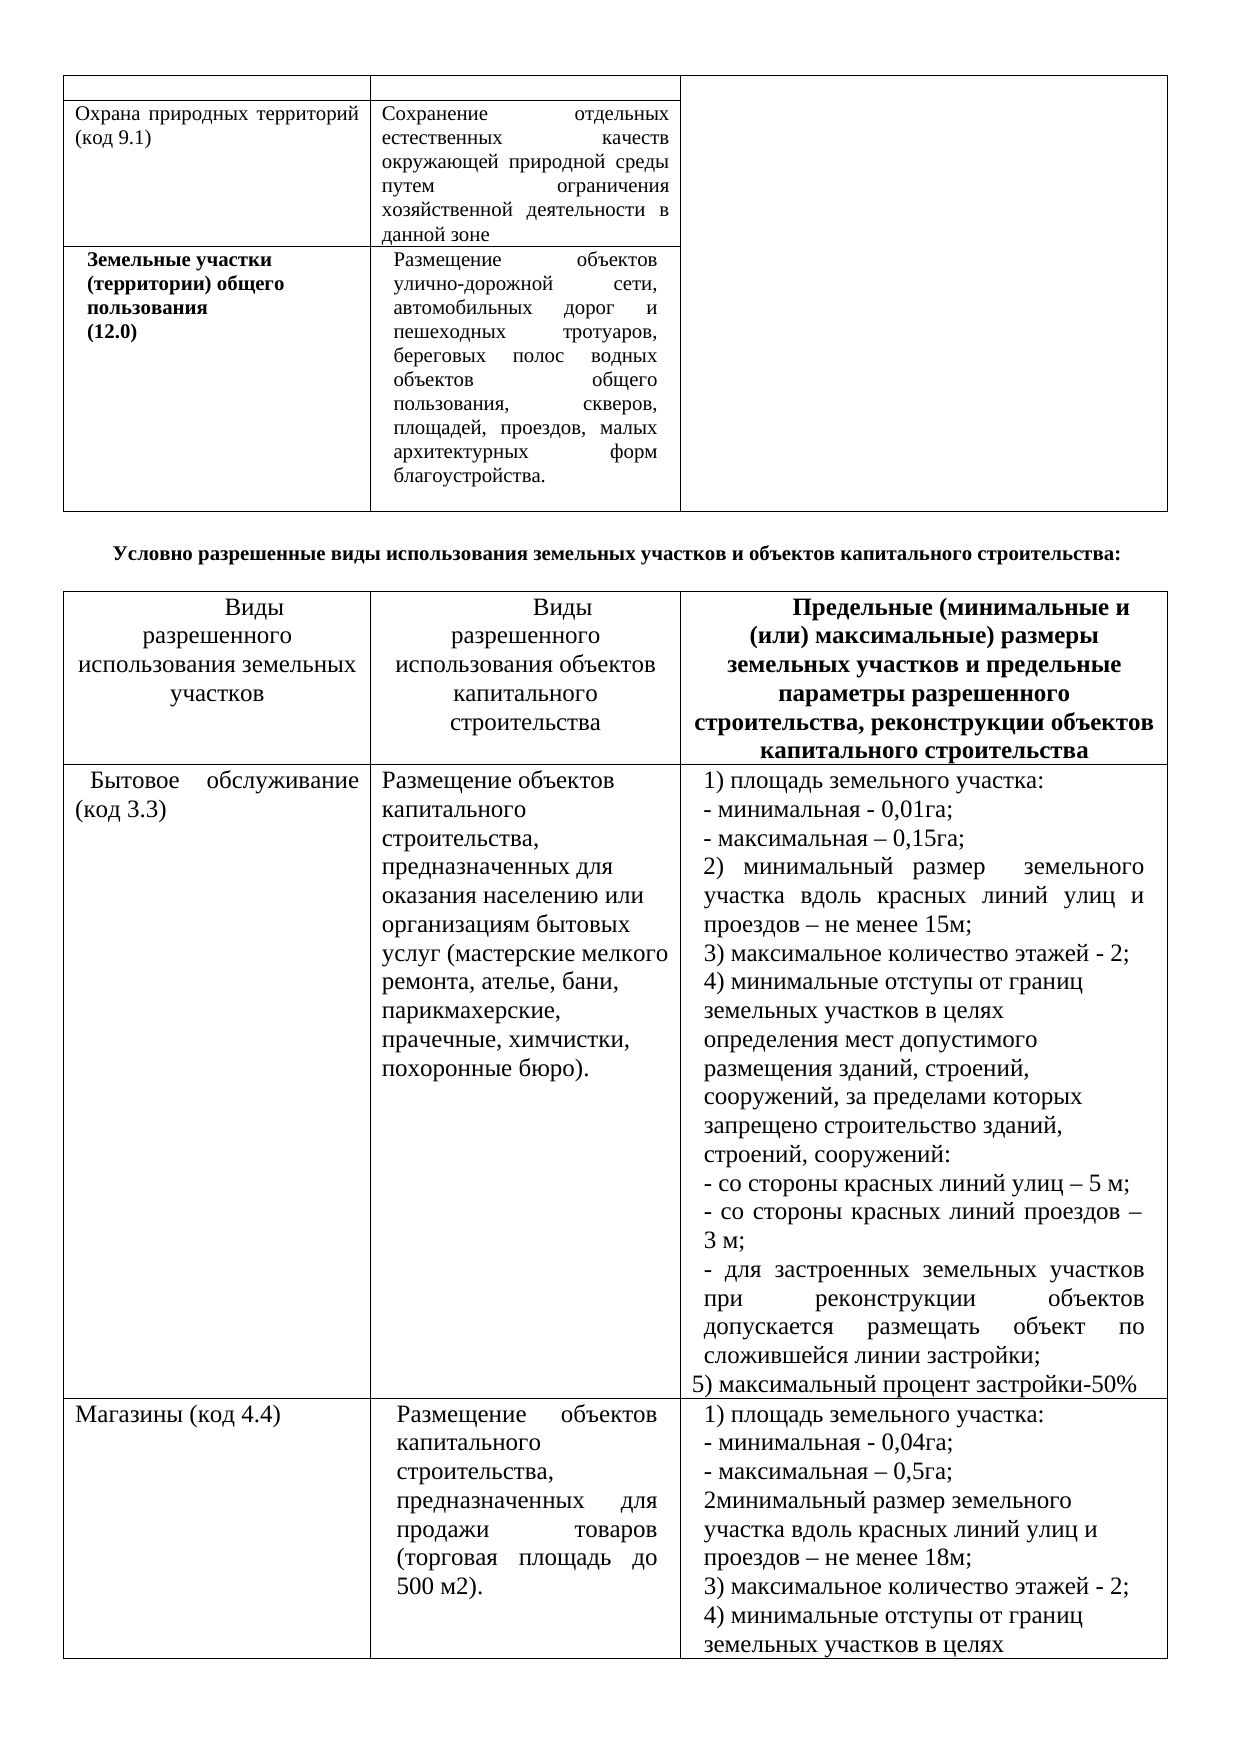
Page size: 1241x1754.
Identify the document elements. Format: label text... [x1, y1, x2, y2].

table_cell Бытовое обслуживание (код 3.3) [64, 765, 370, 1398]
table_header Предельные (минимальные и (или) максимальные) размеры земельных участков и предельные параметры разрешенного строительства, реконструкции объектов капитального строительства [681, 592, 1167, 764]
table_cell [681, 1399, 1167, 1657]
table_cell Размещение объектов капитального строительства, предназначенных для оказания населению или организациям бытовых услуг (мастерские мелкого ремонта, ателье, бани, парикмахерские, прачечные, химчистки, похоронные бюро). [371, 765, 680, 1398]
table_cell Сохранение отдельных естественных качеств окружающей природной среды путем ограничения хозяйственной деятельности в данной зоне [371, 101, 680, 246]
text Условно разрешенные виды использования земельных участков и объектов капитального строительства: [75, 541, 1165, 565]
table_cell 1) площадь земельного участка: - минимальная - 0,01га; - максимальная – 0,15га; 2) минимальный размер земельного участка вдоль красных линий улиц и проездов – не менее 15м; 3) максимальное количество этажей - 2; 4) минимальные отступы от границ земельных участков в целях определения мест допустимого размещения зданий, строений, сооружений, за пределами которых запрещено строительство зданий, строений, сооружений: - со стороны красных линий улиц – ; - со стороны красных линий проездов – ; - для застроенных земельных участков при реконструкции объектов допускается размещать объект по сложившейся линии застройки; 5) максимальный процент застройки-50% [681, 765, 1167, 1398]
table_cell Охрана природных территорий (код 9.1) [64, 101, 370, 246]
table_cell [371, 1399, 680, 1657]
table_cell Размещение объектов улично-дорожной сети, автомобильных дорог и пешеходных тротуаров, береговых полос водных объектов общего пользования, скверов, площадей, проездов, малых архитектурных форм благоустройства. [371, 247, 680, 511]
table_header Виды разрешенного использования объектов капитального строительства [371, 592, 680, 764]
table_cell Магазины (код 4.4) [64, 1399, 370, 1657]
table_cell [371, 76, 680, 100]
table_cell Земельные участки (территории) общего пользования (12.0) [64, 247, 370, 511]
table_header Виды разрешенного использования земельных участков [64, 592, 370, 764]
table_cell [64, 76, 370, 100]
